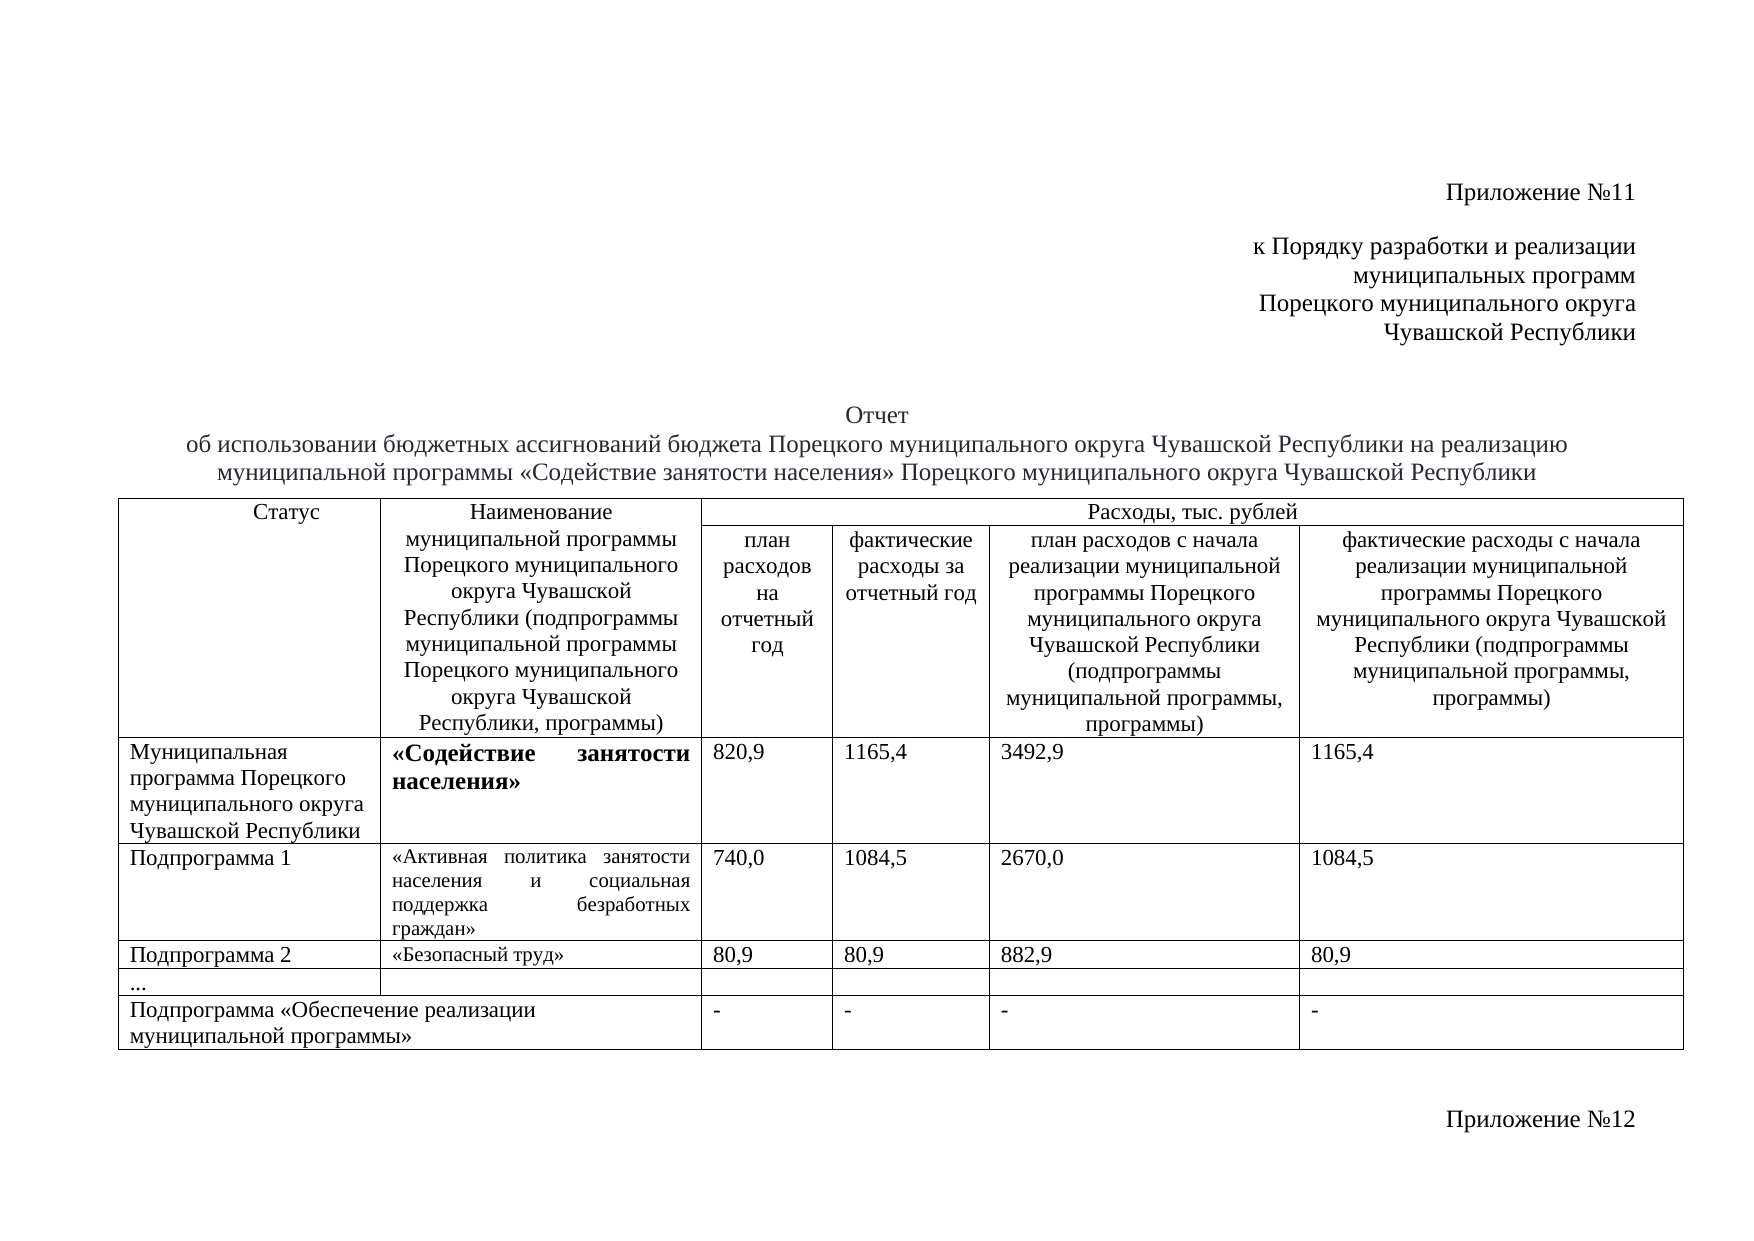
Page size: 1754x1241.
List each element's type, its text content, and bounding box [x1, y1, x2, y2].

table_header Расходы, тыс. рублей [702, 499, 1683, 525]
table_cell 3492,9 [990, 738, 1299, 843]
table_cell 2670,0 [990, 844, 1299, 940]
table_cell 1165,4 [833, 738, 989, 843]
table_cell [833, 969, 989, 995]
table_cell Подпрограмма 2 [119, 941, 380, 968]
table_header Наименование муниципальной программы Порецкого муниципального округа Чувашской Республики (подпрограммы муниципальной программы Порецкого муниципального округа Чувашской Республики, программы) [381, 499, 701, 737]
table_cell «Безопасный труд» [381, 941, 701, 968]
table_cell - [702, 996, 832, 1049]
table_cell 1084,5 [1300, 844, 1683, 940]
table_cell «Содействие занятости населения» [381, 738, 701, 843]
table_cell 740,0 [702, 844, 832, 940]
table_cell 1084,5 [833, 844, 989, 940]
text Приложение №11 [118, 177, 1636, 206]
table_cell Муниципальная программа Порецкого муниципального округа Чувашской Республики [119, 738, 380, 843]
table_cell Подпрограмма «Обеспечение реализации муниципальной программы» [119, 996, 701, 1049]
table_cell - [1300, 996, 1683, 1049]
table_cell [702, 969, 832, 995]
table_cell - [833, 996, 989, 1049]
table_cell план расходов на отчетный год [702, 526, 832, 737]
table_cell [990, 969, 1299, 995]
table_cell 80,9 [833, 941, 989, 968]
table_cell фактические расходы за отчетный год [833, 526, 989, 737]
table_cell 80,9 [702, 941, 832, 968]
table_cell план расходов с начала реализации муниципальной программы Порецкого муниципального округа Чувашской Республики (подпрограммы муниципальной программы, программы) [990, 526, 1299, 737]
table_header Статус [119, 499, 380, 737]
text Чувашской Республики [118, 317, 1636, 346]
subtitle Отчет об использовании бюджетных ассигнований бюджета Порецкого муниципального округа Чувашской Республики на реализацию муниципальной программы «Содействие занятости населения» Порецкого муниципального округа Чувашской Республики [118, 400, 1636, 486]
table_cell фактические расходы с начала реализации муниципальной программы Порецкого муниципального округа Чувашской Республики (подпрограммы муниципальной программы, программы) [1300, 526, 1683, 737]
text к Порядку разработки и реализации муниципальных программ Порецкого муниципального округа [118, 231, 1636, 317]
table_cell Подпрограмма 1 [119, 844, 380, 940]
table_cell 1165,4 [1300, 738, 1683, 843]
table_cell [381, 969, 701, 995]
table_cell - [990, 996, 1299, 1049]
text Приложение №12 [118, 1104, 1636, 1133]
table_cell «Активная политика занятости населения и социальная поддержка безработных граждан» [381, 844, 701, 940]
table_cell 820,9 [702, 738, 832, 843]
table_cell 882,9 [990, 941, 1299, 968]
table_cell 80,9 [1300, 941, 1683, 968]
table_cell [1300, 969, 1683, 995]
table_cell ... [119, 969, 380, 995]
